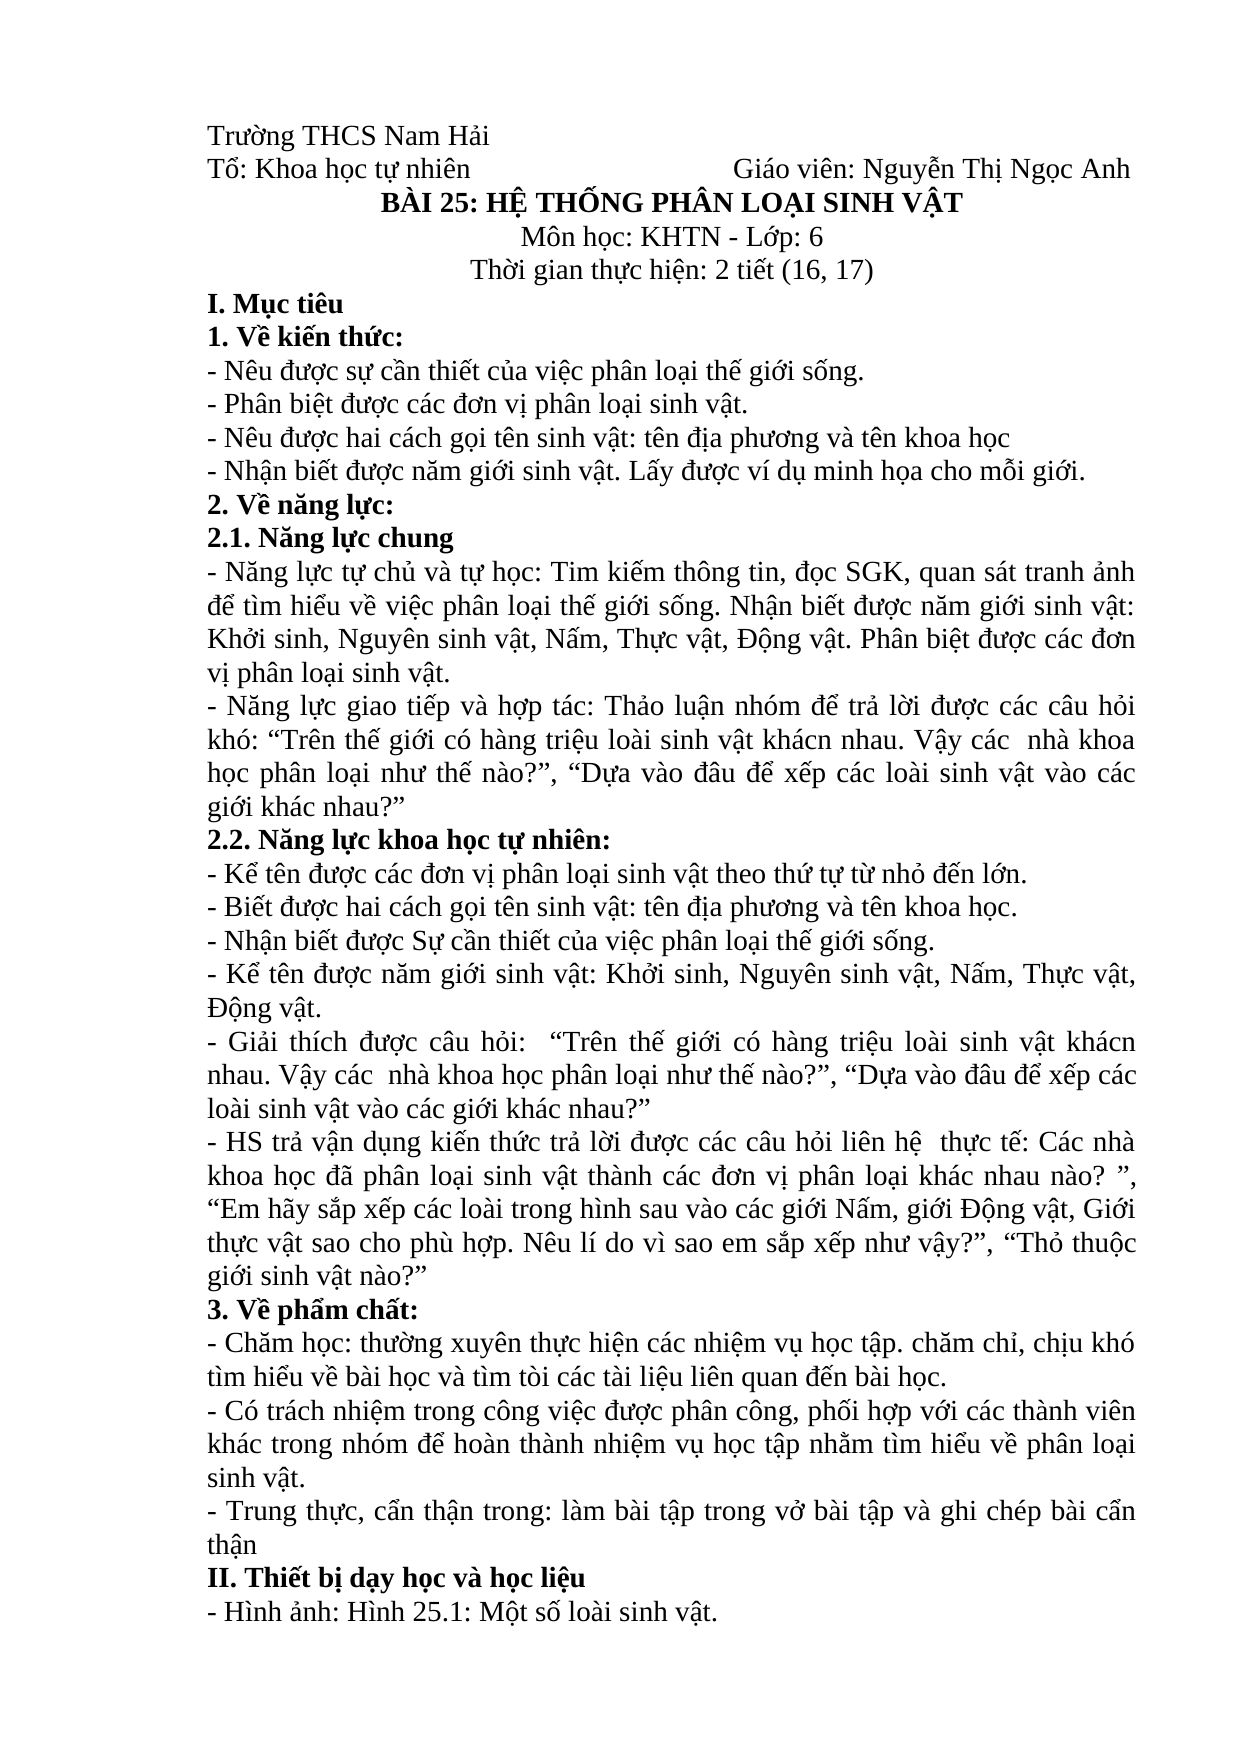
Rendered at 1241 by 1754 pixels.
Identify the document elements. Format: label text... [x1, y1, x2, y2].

text BÀI 25: HỆ THỐNG PHÂN LOẠI SINH VẬT [207, 185, 1137, 219]
text - Trung thực, cẩn thận trong: làm bài tập trong vở bài tập và ghi chép bài cẩn thận [207, 1493, 1137, 1560]
text Tổ: Khoa học tự nhiên Giáo viên: Nguyễn Thị Ngọc Anh [207, 152, 1137, 185]
text 2.1. Năng lực chung [207, 521, 1137, 554]
text I. Mục tiêu [207, 286, 1137, 319]
text - Năng lực tự chủ và tự học: Tim kiếm thông tin, đọc SGK, quan sát tranh ảnh để tìm hiểu về việc phân loại thế giới sống. Nhận biết được năm giới sinh vật: Khởi sinh, Nguyên sinh vật, Nấm, Thực vật, Động vật. Phân biệt được các đơn vị phân loại sinh vật. [207, 554, 1137, 688]
list - Giải thích được câu hỏi: “Trên thế giới có hàng triệu loài sinh vật khácn nhau. Vậy các nhà khoa học phân loại như thế nào?”, “Dựa vào đâu để xếp các loài sinh vật vào các giới khác nhau?” [207, 1024, 1137, 1124]
text - Nhận biết được năm giới sinh vật. Lấy được ví dụ minh họa cho mỗi giới. [207, 453, 1137, 487]
text 2. Về năng lực: [207, 487, 1137, 521]
text - Biết được hai cách gọi tên sinh vật: tên địa phương và tên khoa học. [207, 889, 1137, 923]
text 3. Về phẩm chất: [207, 1292, 1137, 1326]
text - Nêu được sự cần thiết của việc phân loại thế giới sống. [207, 353, 1137, 386]
text II. Thiết bị dạy học và học liệu [207, 1560, 1137, 1594]
text - Nêu được hai cách gọi tên sinh vật: tên địa phương và tên khoa học [207, 420, 1137, 453]
text - Năng lực giao tiếp và hợp tác: Thảo luận nhóm để trả lời được các câu hỏi khó: “Trên thế giới có hàng triệu loài sinh vật khácn nhau. Vậy các nhà khoa học phân loại như thế nào?”, “Dựa vào đâu để xếp các loài sinh vật vào các giới khác nhau?” [207, 688, 1137, 822]
text - Phân biệt được các đơn vị phân loại sinh vật. [207, 386, 1137, 420]
list - HS trả vận dụng kiến thức trả lời được các câu hỏi liên hệ thực tế: Các nhà khoa học đã phân loại sinh vật thành các đơn vị phân loại khác nhau nào? ”, “Em hãy sắp xếp các loài trong hình sau vào các giới Nấm, giới Động vật, Giới thực vật sao cho phù hợp. Nêu lí do vì sao em sắp xếp như vậy?”, “Thỏ thuộc giới sinh vật nào?” [207, 1124, 1137, 1292]
text 2.2. Năng lực khoa học tự nhiên: [207, 822, 1137, 856]
text - Nhận biết được Sự cần thiết của việc phân loại thế giới sống. [207, 923, 1137, 957]
text - Kể tên được các đơn vị phân loại sinh vật theo thứ tự từ nhỏ đến lớn. [207, 856, 1137, 889]
text - Kể tên được năm giới sinh vật: Khởi sinh, Nguyên sinh vật, Nấm, Thực vật, Động vật. [207, 957, 1137, 1024]
text - Hình ảnh: Hình 25.1: Một số loài sinh vật. [207, 1594, 1137, 1627]
text - Chăm học: thường xuyên thực hiện các nhiệm vụ học tập. chăm chỉ, chịu khó tìm hiểu về bài học và tìm tòi các tài liệu liên quan đến bài học. [207, 1326, 1137, 1393]
text Trường THCS Nam Hải [207, 118, 1137, 152]
text Môn học: KHTN - Lớp: 6 [207, 219, 1137, 252]
text 1. Về kiến thức: [207, 319, 1137, 353]
text Thời gian thực hiện: 2 tiết (16, 17) [207, 252, 1137, 286]
text - Có trách nhiệm trong công việc được phân công, phối hợp với các thành viên khác trong nhóm để hoàn thành nhiệm vụ học tập nhằm tìm hiểu về phân loại sinh vật. [207, 1393, 1137, 1493]
